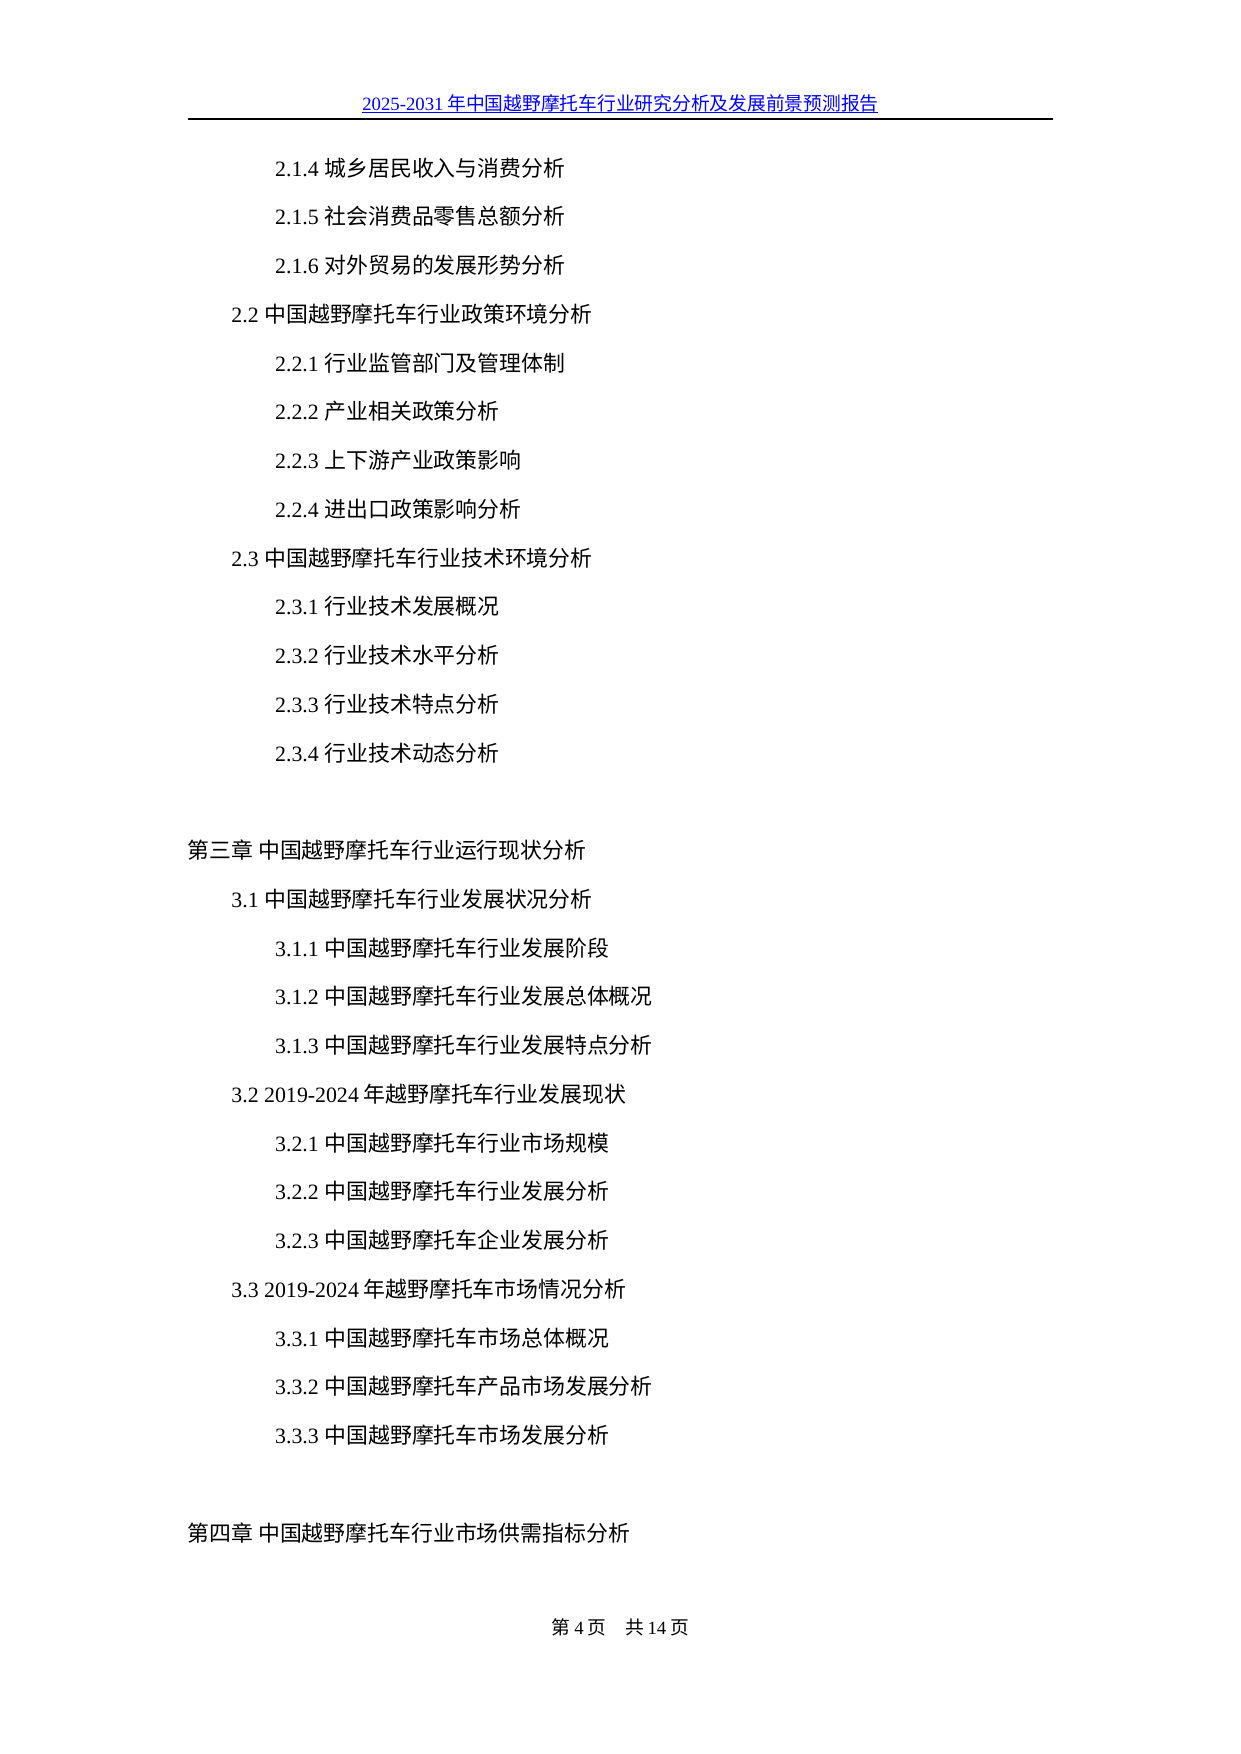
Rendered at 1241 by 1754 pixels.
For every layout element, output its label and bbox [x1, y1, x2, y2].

text [187, 150, 1053, 1548]
